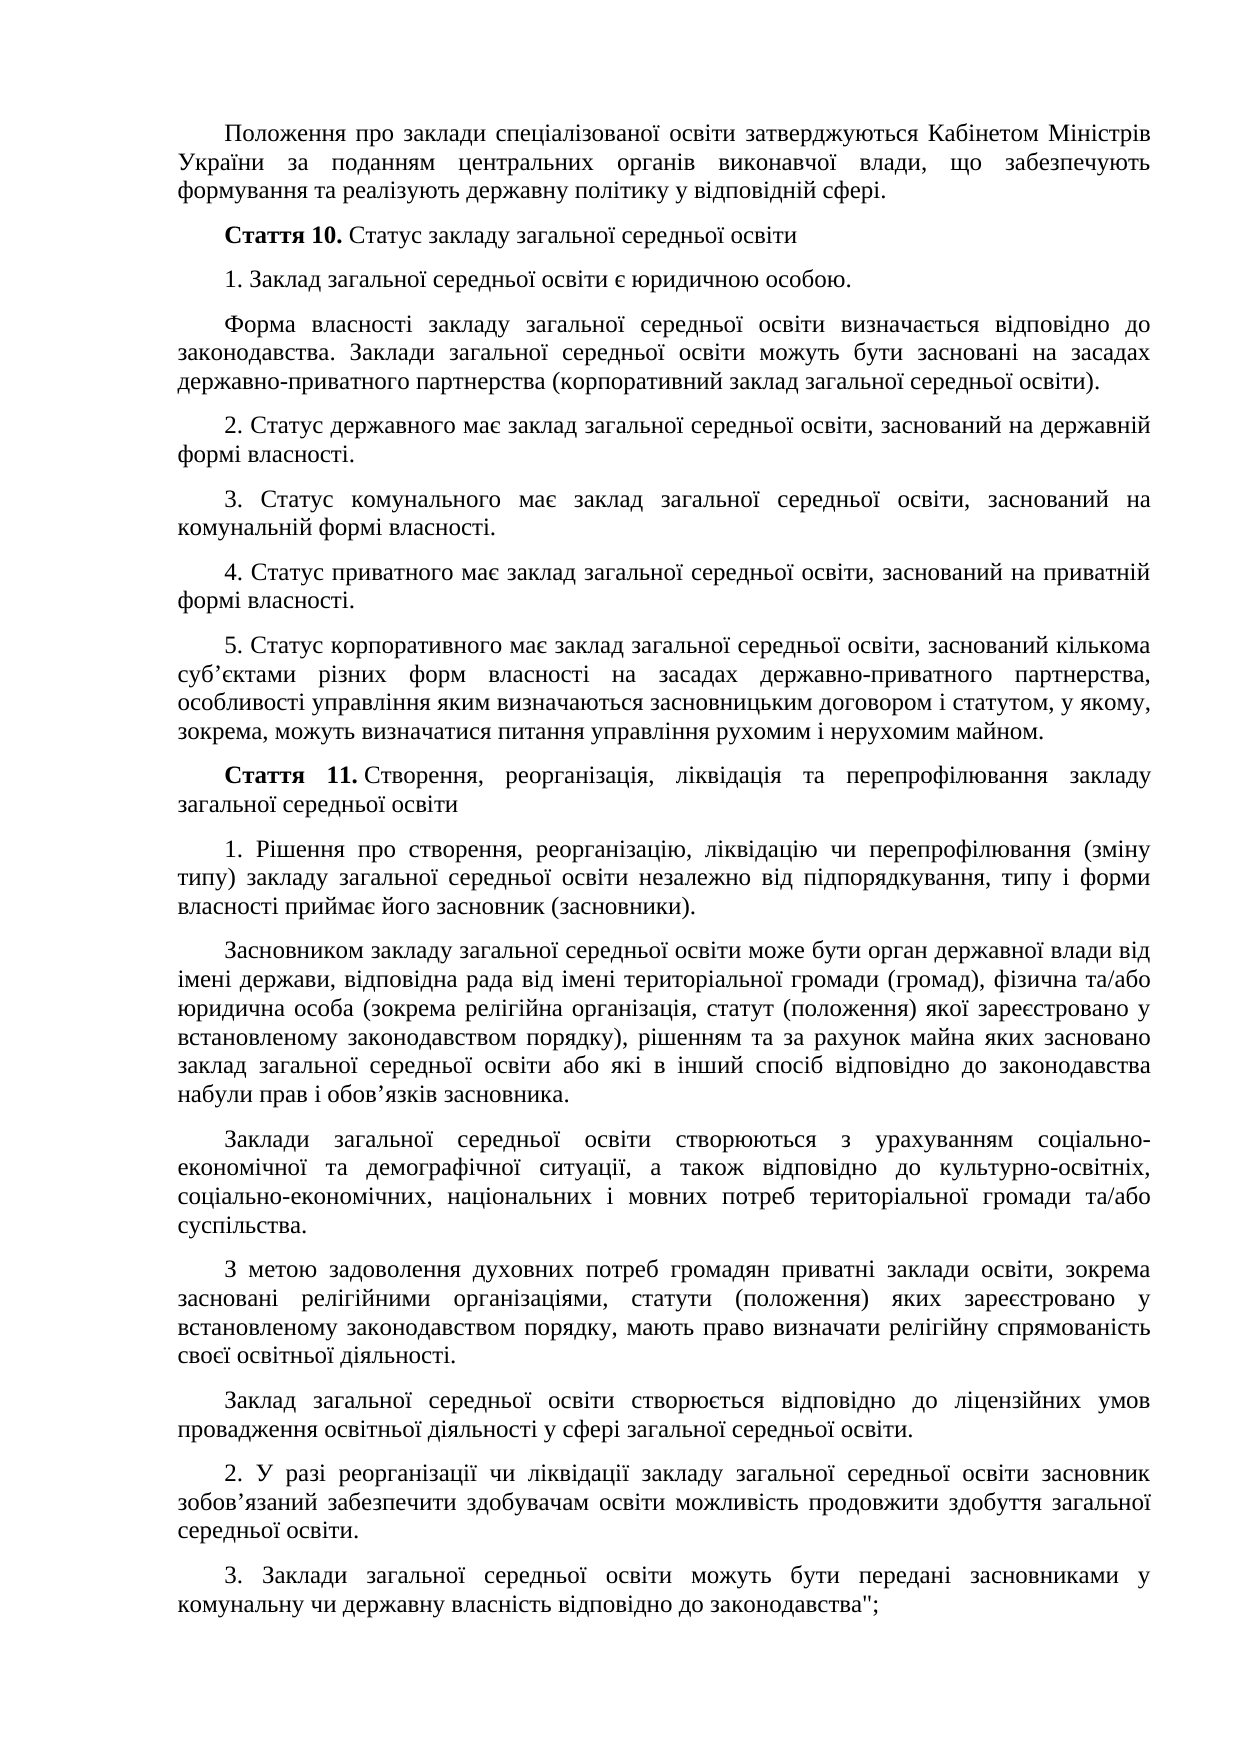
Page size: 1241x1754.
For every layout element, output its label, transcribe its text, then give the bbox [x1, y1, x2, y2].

text Форма власності закладу загальної середньої освіти визначається відповідно до законодавства. Заклади загальної середньої освіти можуть бути засновані на засадах державно-приватного партнерства (корпоративний заклад загальної середньої освіти). [177, 309, 1152, 395]
text 5. Статус корпоративного має заклад загальної середньої освіти, заснований кількома суб’єктами різних форм власності на засадах державно-приватного партнерства, особливості управління яким визначаються засновницьким договором і статутом, у якому, зокрема, можуть визначатися питання управління рухомим і нерухомим майном. [177, 630, 1152, 745]
text 2. Статус державного має заклад загальної середньої освіти, заснований на державній формі власності. [177, 411, 1152, 468]
text 2. У разі реорганізації чи ліквідації закладу загальної середньої освіти засновник зобов’язаний забезпечити здобувачам освіти можливість продовжити здобуття загальної середньої освіти. [177, 1458, 1152, 1544]
text 3. Статус комунального має заклад загальної середньої освіти, заснований на комунальній формі власності. [177, 484, 1152, 541]
text 3. Заклади загальної середньої освіти можуть бути передані засновниками у комунальну чи державну власність відповідно до законодавства"; [177, 1560, 1152, 1617]
text З метою задоволення духовних потреб громадян приватні заклади освіти, зокрема засновані релігійними організаціями, статути (положення) яких зареєстровано у встановленому законодавством порядку, мають право визначати релігійну спрямованість своєї освітньої діяльності. [177, 1254, 1152, 1369]
text 4. Статус приватного має заклад загальної середньої освіти, заснований на приватній формі власності. [177, 557, 1152, 614]
text 1. Рішення про створення, реорганізацію, ліквідацію чи перепрофілювання (зміну типу) закладу загальної середньої освіти незалежно від підпорядкування, типу і форми власності приймає його засновник (засновники). [177, 834, 1152, 920]
text Заклади загальної середньої освіти створюються з урахуванням соціально-економічної та демографічної ситуації, а також відповідно до культурно-освітніх, соціально-економічних, національних і мовних потреб територіальної громади та/або суспільства. [177, 1124, 1152, 1239]
text Заклад загальної середньої освіти створюється відповідно до ліцензійних умов провадження освітньої діяльності у сфері загальної середньої освіти. [177, 1385, 1152, 1442]
text Стаття 11. Створення, реорганізація, ліквідація та перепрофілювання закладу загальної середньої освіти [177, 761, 1152, 818]
text Положення про заклади спеціалізованої освіти затверджуються Кабінетом Міністрів України за поданням центральних органів виконавчої влади, що забезпечують формування та реалізують державну політику у відповідній сфері. [177, 118, 1152, 204]
text 1. Заклад загальної середньої освіти є юридичною особою. [177, 264, 1152, 293]
text Засновником закладу загальної середньої освіти може бути орган державної влади від імені держави, відповідна рада від імені територіальної громади (громад), фізична та/або юридична особа (зокрема релігійна організація, статут (положення) якої зареєстровано у встановленому законодавством порядку), рішенням та за рахунок майна яких засновано заклад загальної середньої освіти або які в інший спосіб відповідно до законодавства набули прав і обов’язків засновника. [177, 936, 1152, 1108]
text Стаття 10. Статус закладу загальної середньої освіти [177, 220, 1152, 249]
